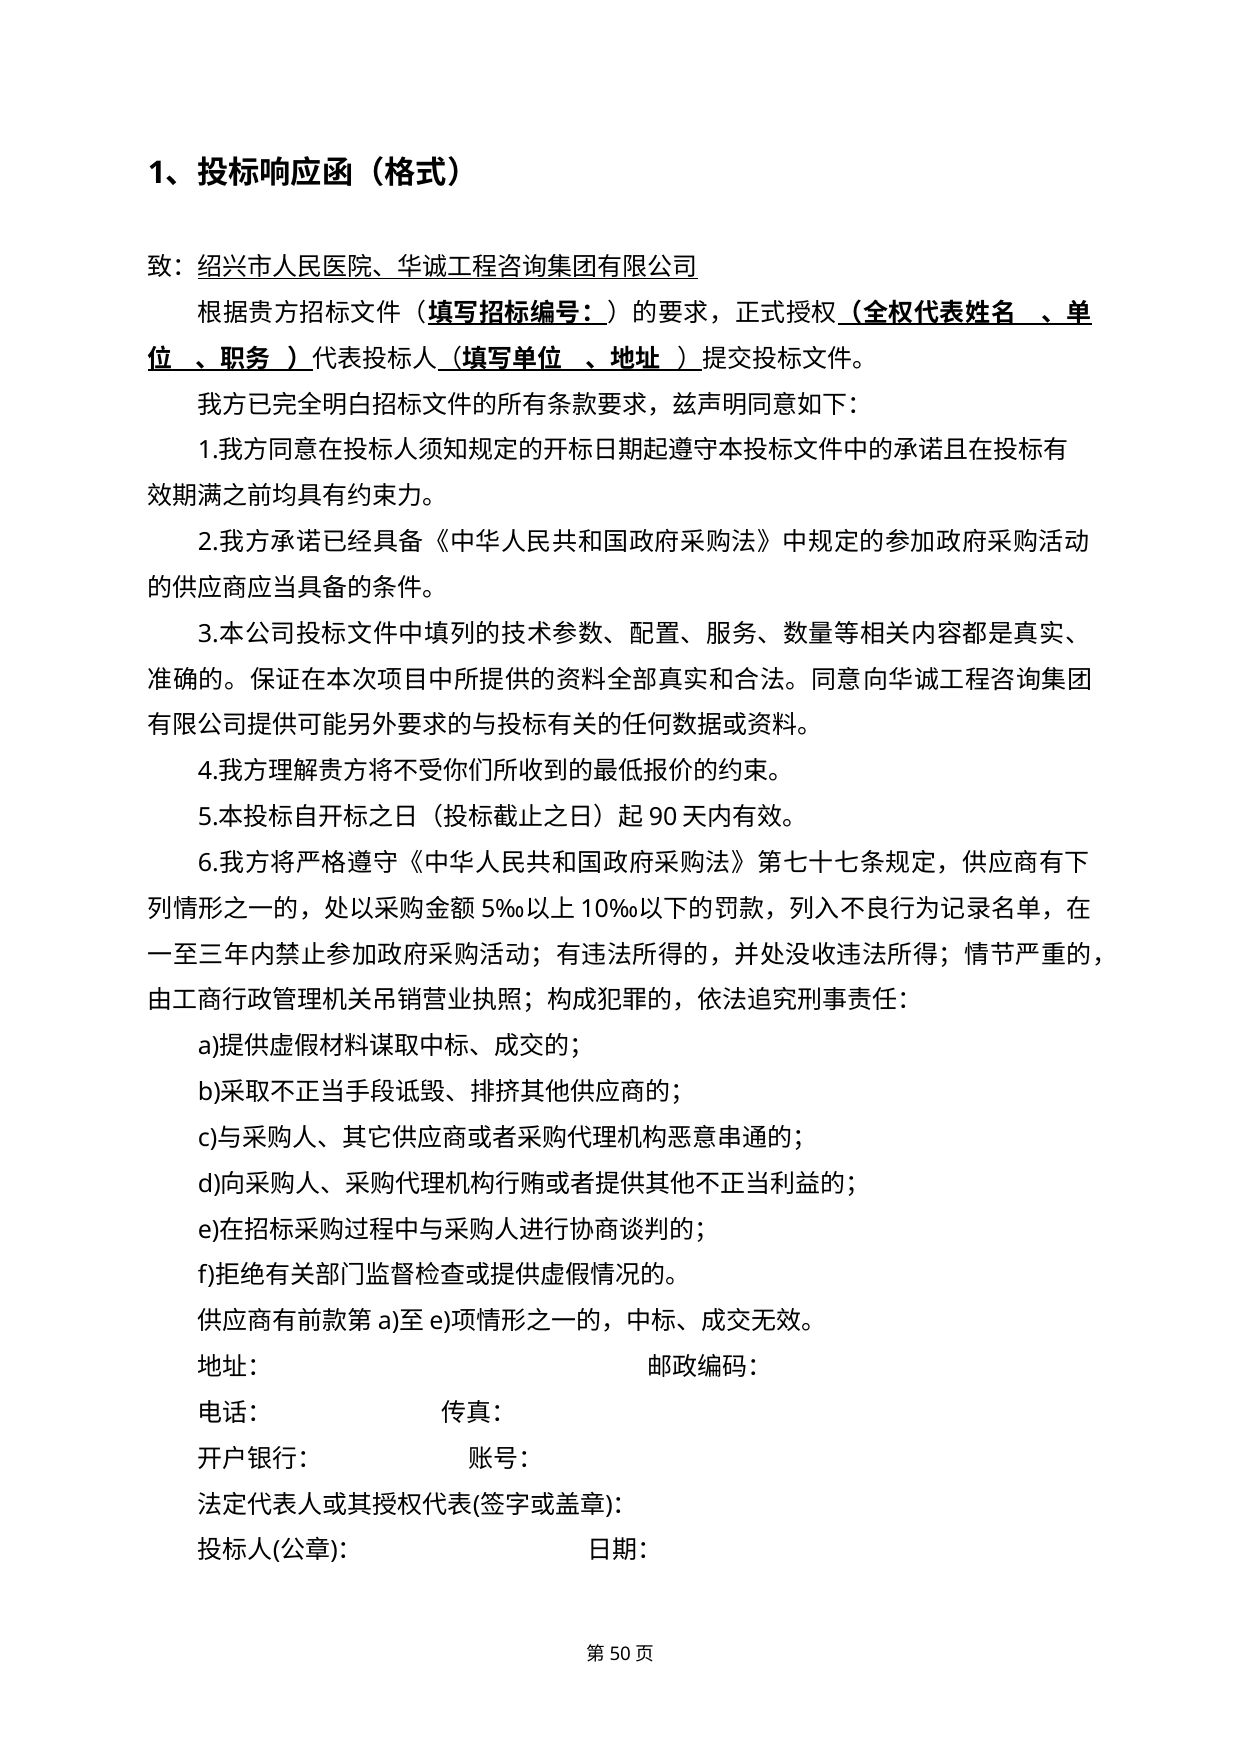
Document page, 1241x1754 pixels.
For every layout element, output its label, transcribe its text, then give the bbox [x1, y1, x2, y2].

text d)向采购人、采购代理机构行贿或者提供其他不正当利益的； [148, 1156, 1093, 1201]
text 开户银行： 账号： [148, 1431, 1093, 1476]
text 法定代表人或其授权代表(签字或盖章)： [148, 1476, 1093, 1522]
text f)拒绝有关部门监督检查或提供虚假情况的。 [148, 1247, 1093, 1293]
text 电话： 传真： [148, 1385, 1093, 1431]
text 2.我方承诺已经具备《中华人民共和国政府采购法》中规定的参加政府采购活动的供应商应当具备的条件。 [148, 514, 1093, 606]
text 我方已完全明白招标文件的所有条款要求，兹声明同意如下： [148, 376, 1093, 422]
text 地址： 邮政编码： [148, 1339, 1093, 1385]
text e)在招标采购过程中与采购人进行协商谈判的； [148, 1201, 1093, 1247]
text a)提供虚假材料谋取中标、成交的； [148, 1018, 1093, 1064]
text 供应商有前款第a)至e)项情形之一的，中标、成交无效。 [148, 1293, 1093, 1339]
text b)采取不正当手段诋毁、排挤其他供应商的； [148, 1064, 1093, 1110]
text c)与采购人、其它供应商或者采购代理机构恶意串通的； [148, 1110, 1093, 1156]
text 3.本公司投标文件中填列的技术参数、配置、服务、数量等相关内容都是真实、准确的。保证在本次项目中所提供的资料全部真实和合法。同意向华诚工程咨询集团有限公司提供可能另外要求的与投标有关的任何数据或资料。 [148, 606, 1093, 743]
text 4.我方理解贵方将不受你们所收到的最低报价的约束。 [148, 743, 1093, 789]
list 1.我方同意在投标人须知规定的开标日期起遵守本投标文件中的承诺且在投标有效期满之前均具有约束力。 [148, 422, 1093, 514]
text 根据贵方招标文件（填写招标编号：）的要求，正式授权（全权代表姓名 、单位 、职务 ）代表投标人（填写单位 、地址 ）提交投标文件。 [148, 285, 1093, 376]
text 投标人(公章)： 日期： [148, 1522, 1093, 1568]
text 6.我方将严格遵守《中华人民共和国政府采购法》第七十七条规定，供应商有下列情形之一的，处以采购金额5‰以上10‰以下的罚款，列入不良行为记录名单，在一至三年内禁止参加政府采购活动；有违法所得的，并处没收违法所得；情节严重的，由工商行政管理机关吊销营业执照；构成犯罪的，依法追究刑事责任： [148, 835, 1093, 1018]
text 致：绍兴市人民医院、华诚工程咨询集团有限公司 [148, 239, 1093, 285]
list 5.本投标自开标之日（投标截止之日）起90天内有效。 [148, 789, 1093, 835]
text 1、投标响应函（格式） [148, 148, 1093, 193]
